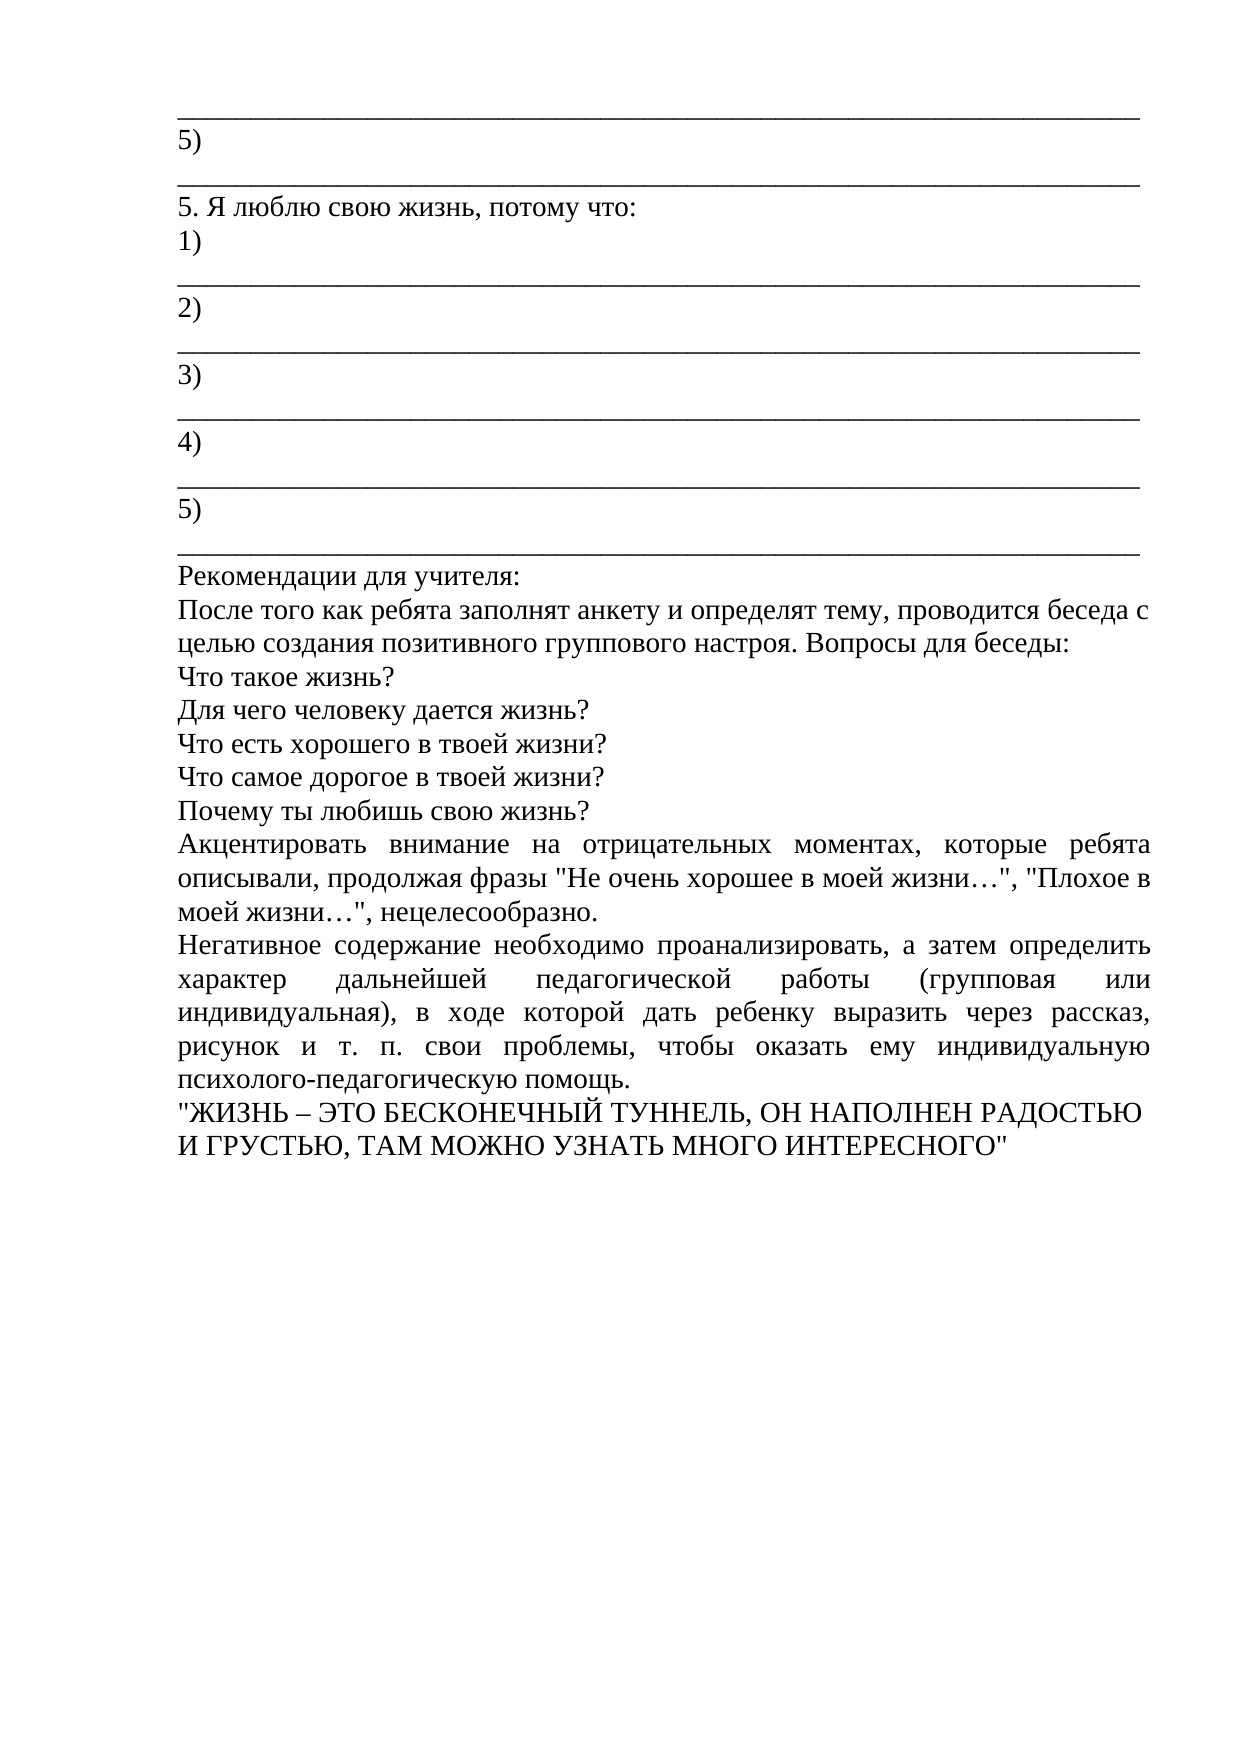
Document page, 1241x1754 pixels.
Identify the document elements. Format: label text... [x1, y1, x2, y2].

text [177, 89, 1152, 122]
text Что самое дорогое в твоей жизни? [177, 759, 1152, 793]
text Что есть хорошего в твоей жизни? [177, 726, 1152, 759]
text 2) __________________________________________________________________ [177, 290, 1152, 357]
text 4) __________________________________________________________________ [177, 424, 1152, 491]
text 5. Я люблю свою жизнь, потому что: [177, 189, 1152, 223]
text Рекомендации для учителя: [177, 558, 1152, 592]
text 3) __________________________________________________________________ [177, 357, 1152, 424]
text 5) __________________________________________________________________ [177, 491, 1152, 558]
text Почему ты любишь свою жизнь? [177, 793, 1152, 827]
text После того как ребята заполнят анкету и определят тему, проводится беседа с целью создания позитивного группового настроя. Вопросы для беседы: [177, 592, 1152, 659]
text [177, 223, 1152, 290]
text 5) __________________________________________________________________ [177, 122, 1152, 189]
text Для чего человеку дается жизнь? [177, 692, 1152, 726]
text Акцентировать внимание на отрицательных моментах, которые ребята описывали, продолжая фразы "Не очень хорошее в моей жизни…", "Плохое в моей жизни…", нецелесообразно. [177, 827, 1152, 927]
text Что такое жизнь? [177, 659, 1152, 692]
text Негативное содержание необходимо проанализировать, а затем определить характер дальнейшей педагогической работы (групповая или индивидуальная), в ходе которой дать ребенку выразить через рассказ, рисунок и т. п. свои проблемы, чтобы оказать ему индивидуальную психолого-педагогическую помощь. [177, 927, 1152, 1095]
text "ЖИЗНЬ – ЭТО БЕСКОНЕЧНЫЙ ТУННЕЛЬ, ОН НАПОЛНЕН РАДОСТЬЮ И ГРУСТЬЮ, ТАМ МОЖНО УЗНАТЬ МНОГО ИНТЕРЕСНОГО" [177, 1095, 1152, 1162]
